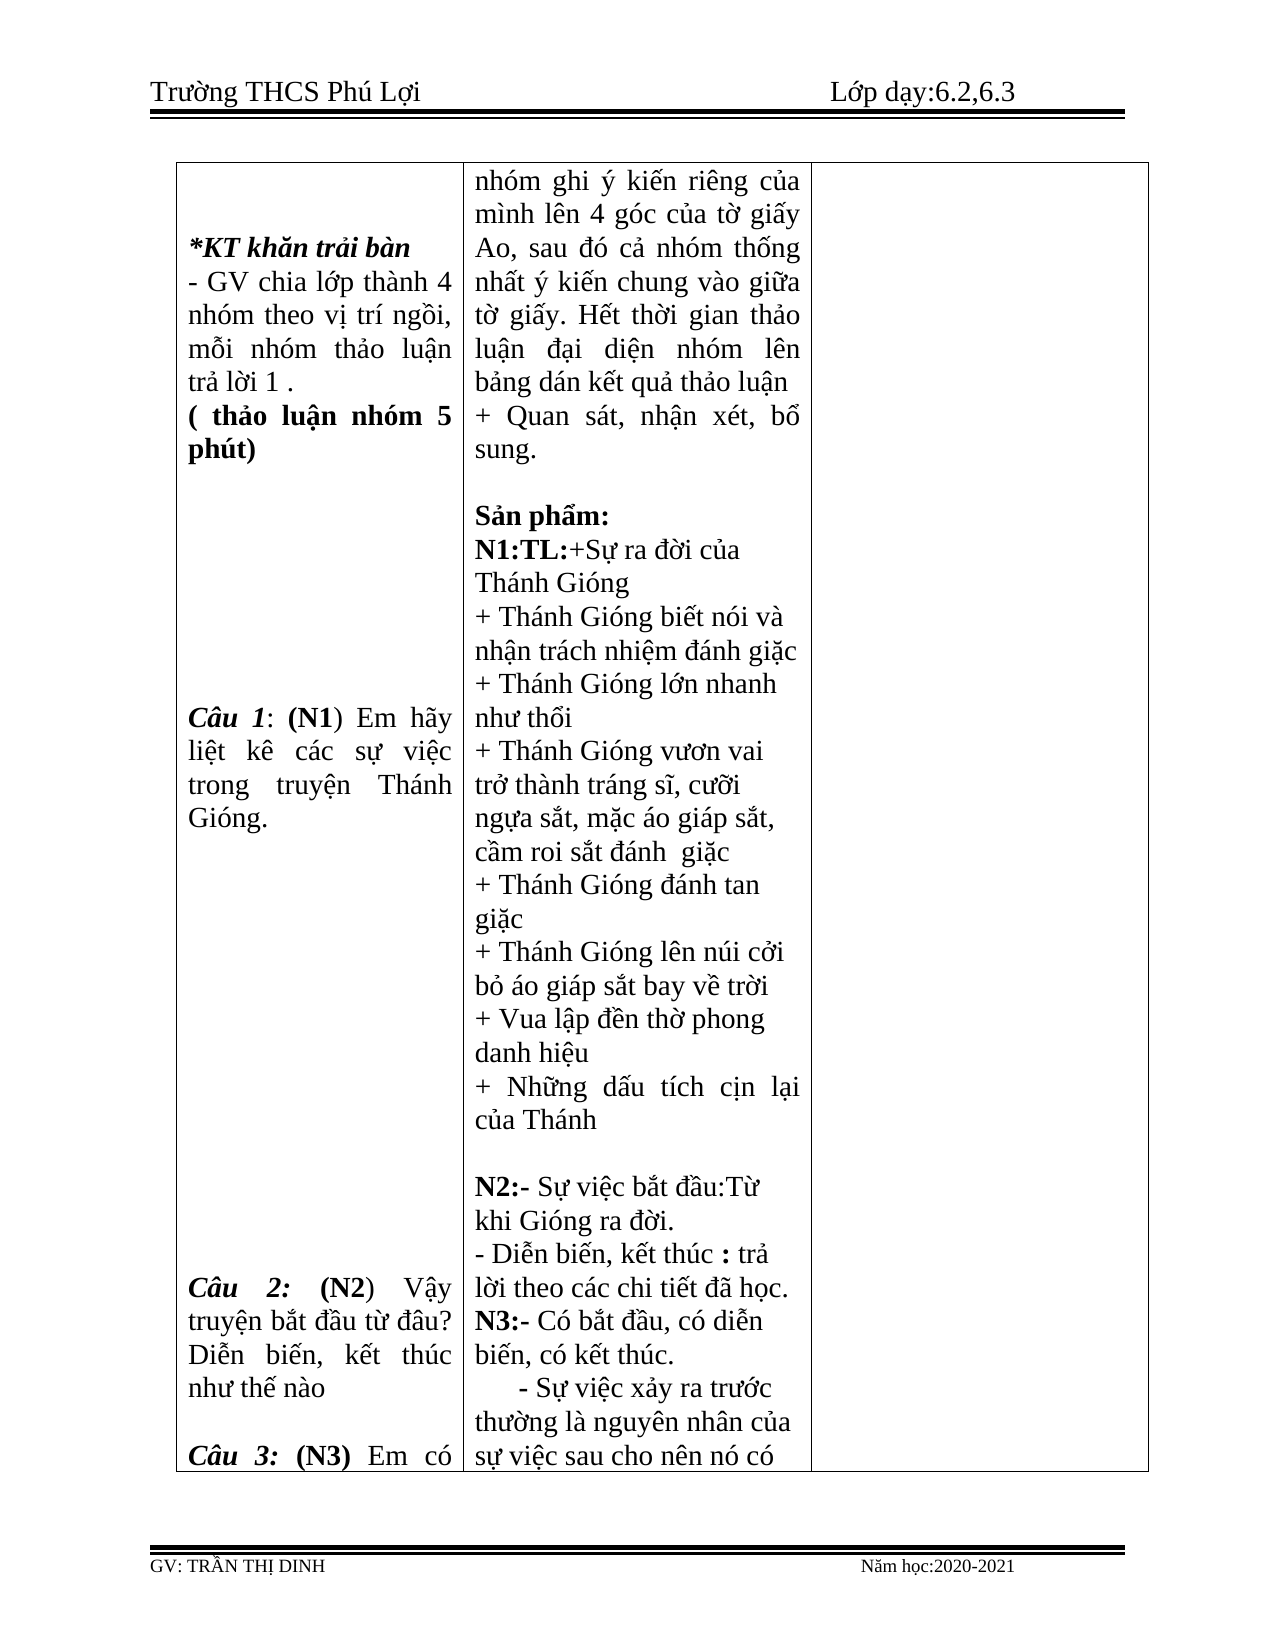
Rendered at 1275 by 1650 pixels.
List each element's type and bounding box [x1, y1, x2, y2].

table_cell [812, 163, 1148, 1471]
table_cell [464, 163, 811, 1471]
table_cell [177, 163, 463, 1471]
